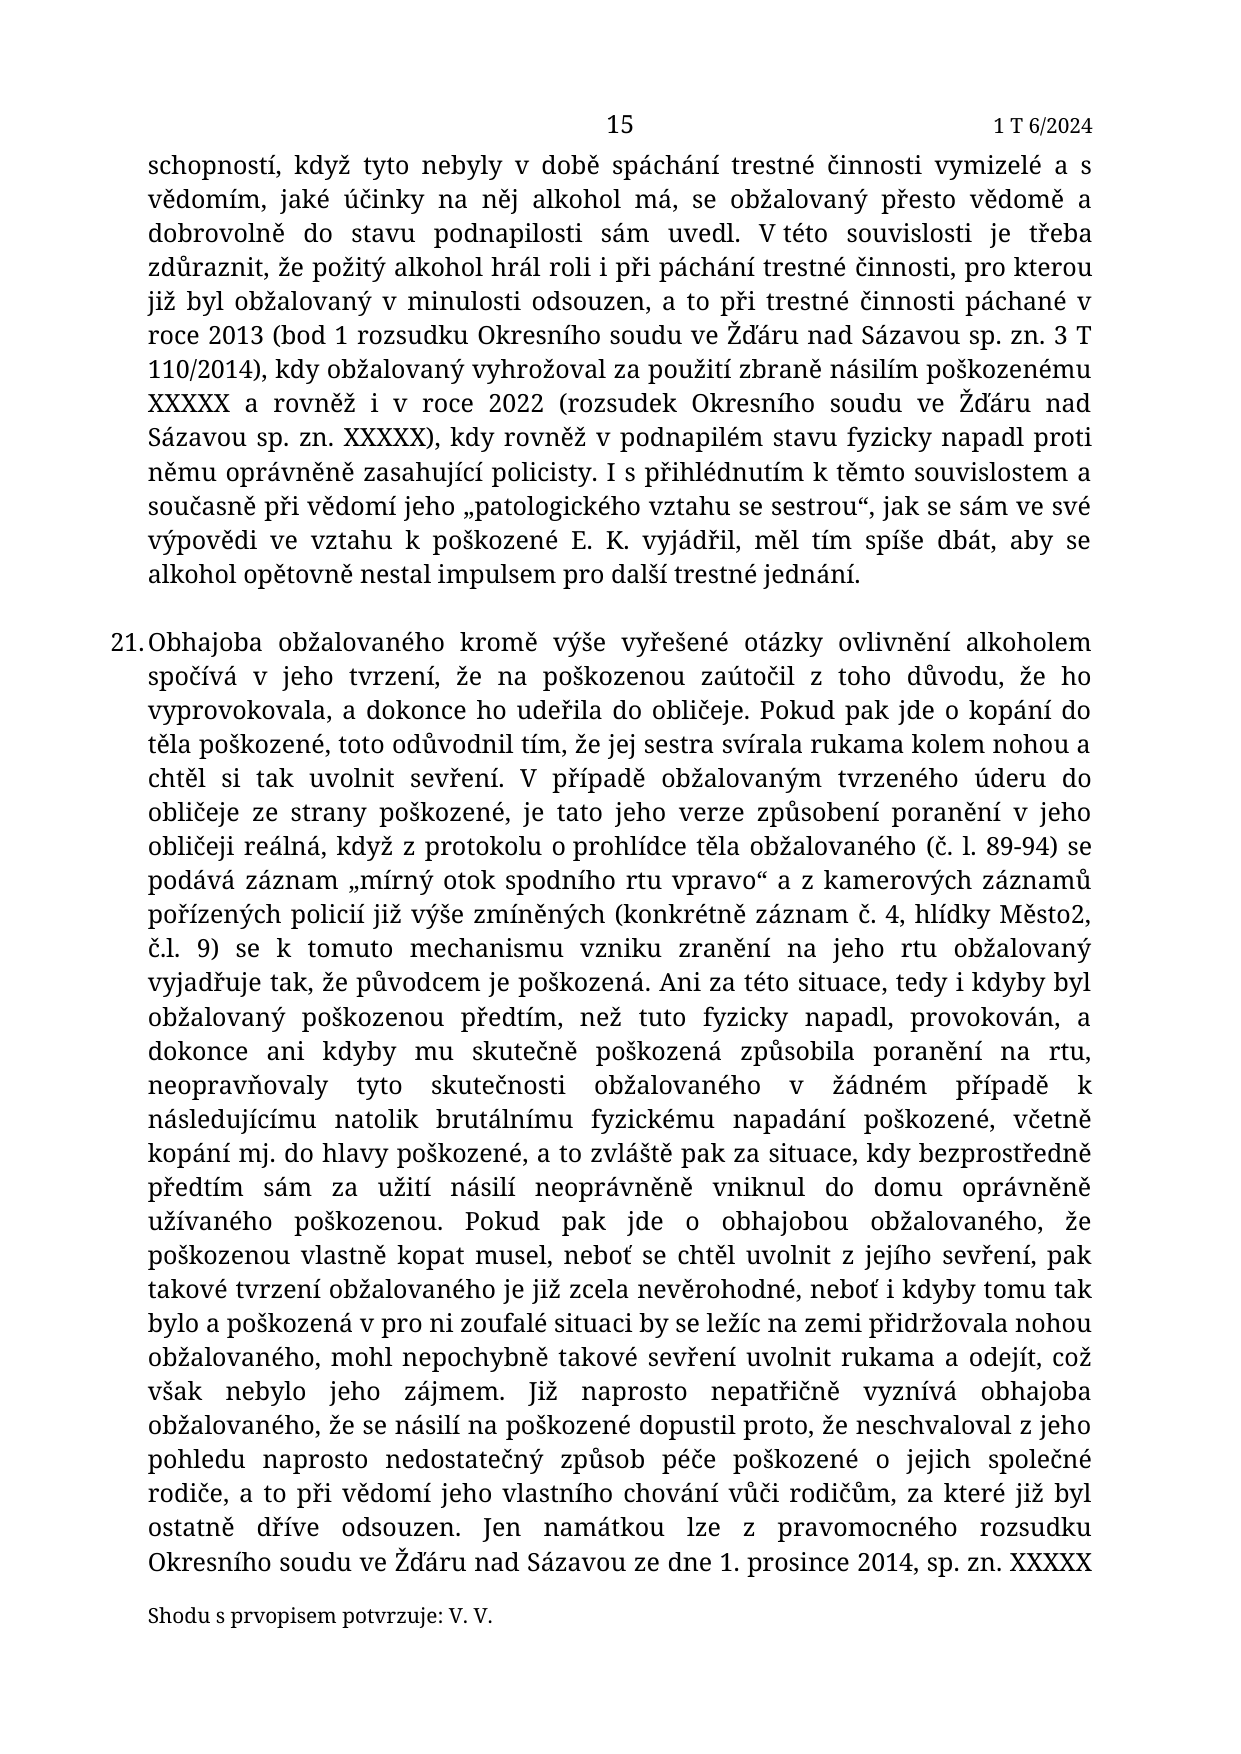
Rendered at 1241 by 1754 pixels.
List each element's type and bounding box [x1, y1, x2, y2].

list [110, 148, 1093, 590]
list [110, 624, 1093, 1578]
